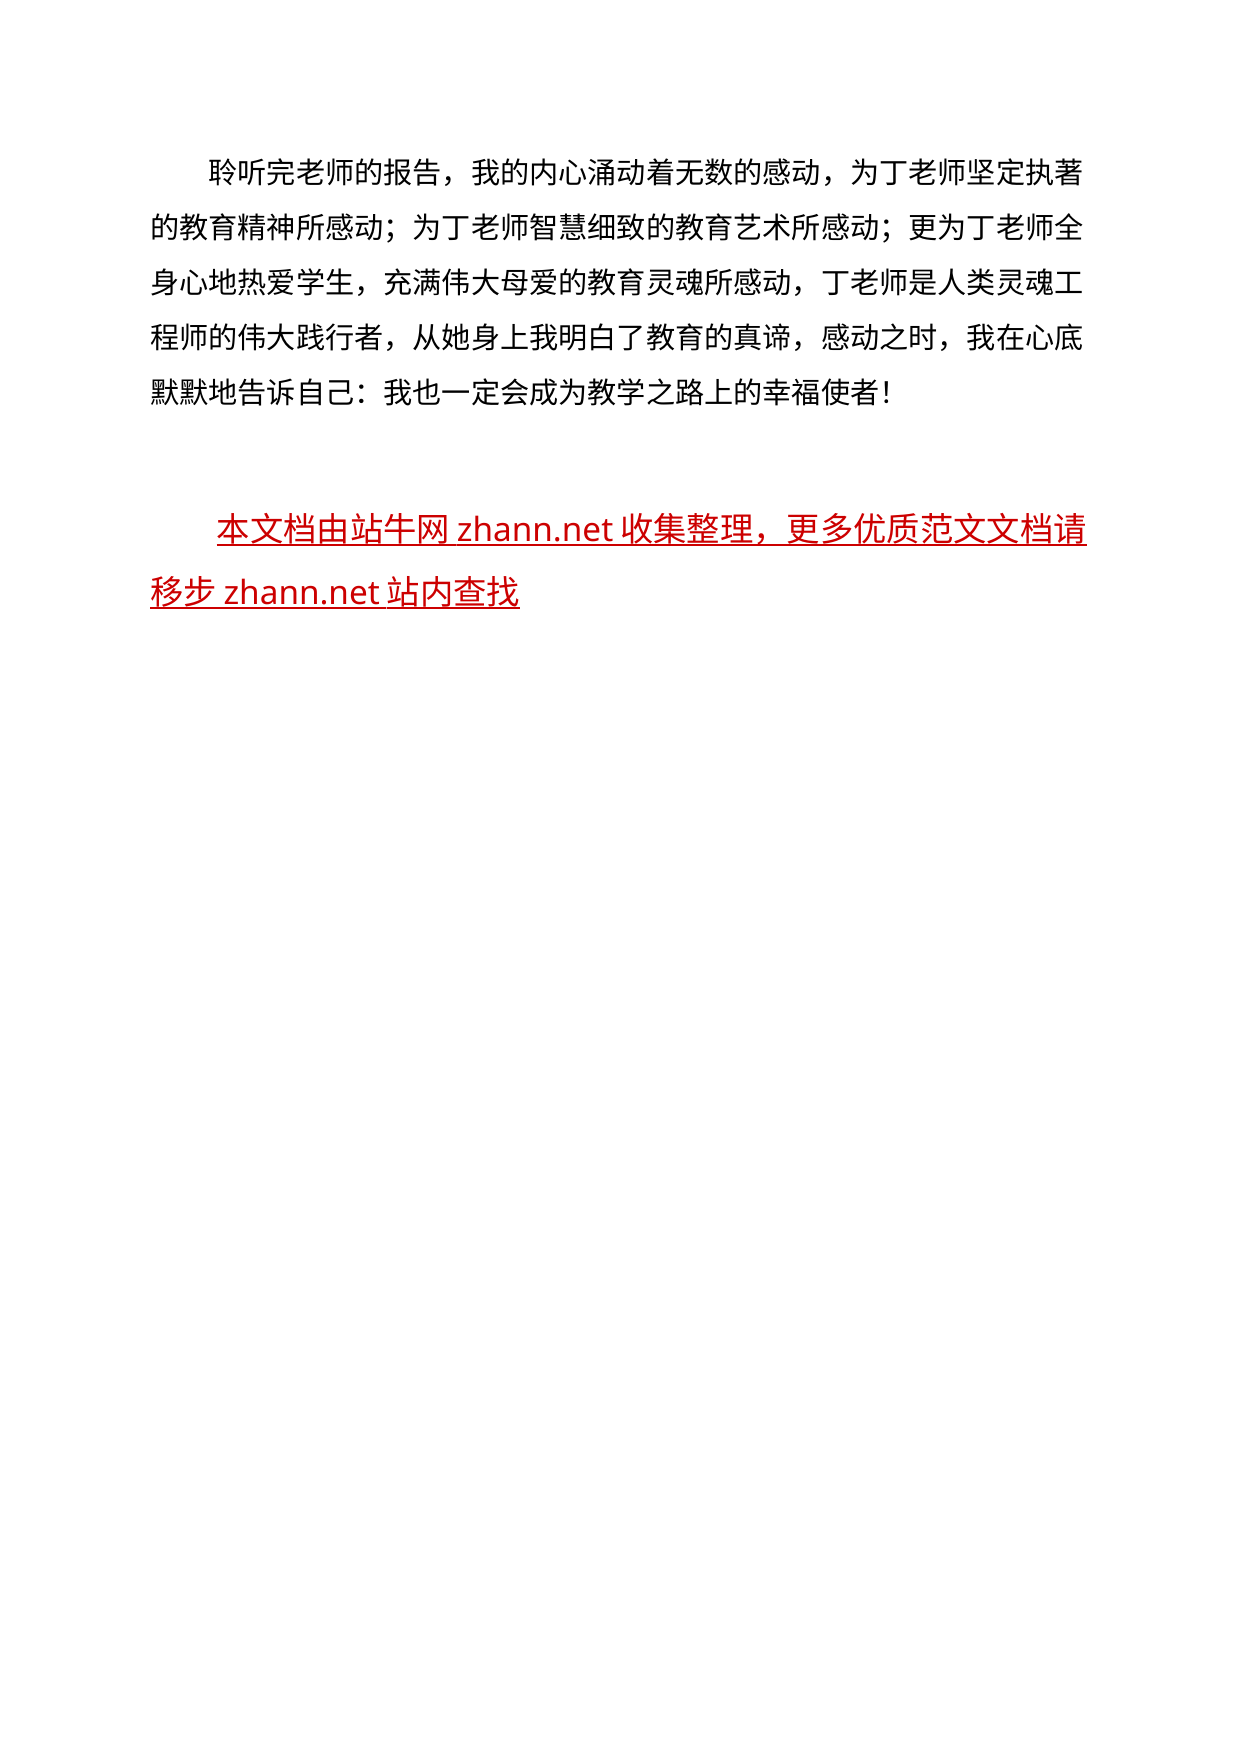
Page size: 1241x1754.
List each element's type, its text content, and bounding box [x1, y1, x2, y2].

text 本文档由站牛网zhann.net收集整理，更多优质范文文档请移步zhann.net站内查找 [150, 503, 1090, 614]
text 聆听完老师的报告，我的内心涌动着无数的感动，为丁老师坚定执著的教育精神所感动；为丁老师智慧细致的教育艺术所感动；更为丁老师全身心地热爱学生，充满伟大母爱的教育灵魂所感动，丁老师是人类灵魂工程师的伟大践行者，从她身上我明白了教育的真谛，感动之时，我在心底默默地告诉自己：我也一定会成为教学之路上的幸福使者！ [150, 150, 1090, 412]
